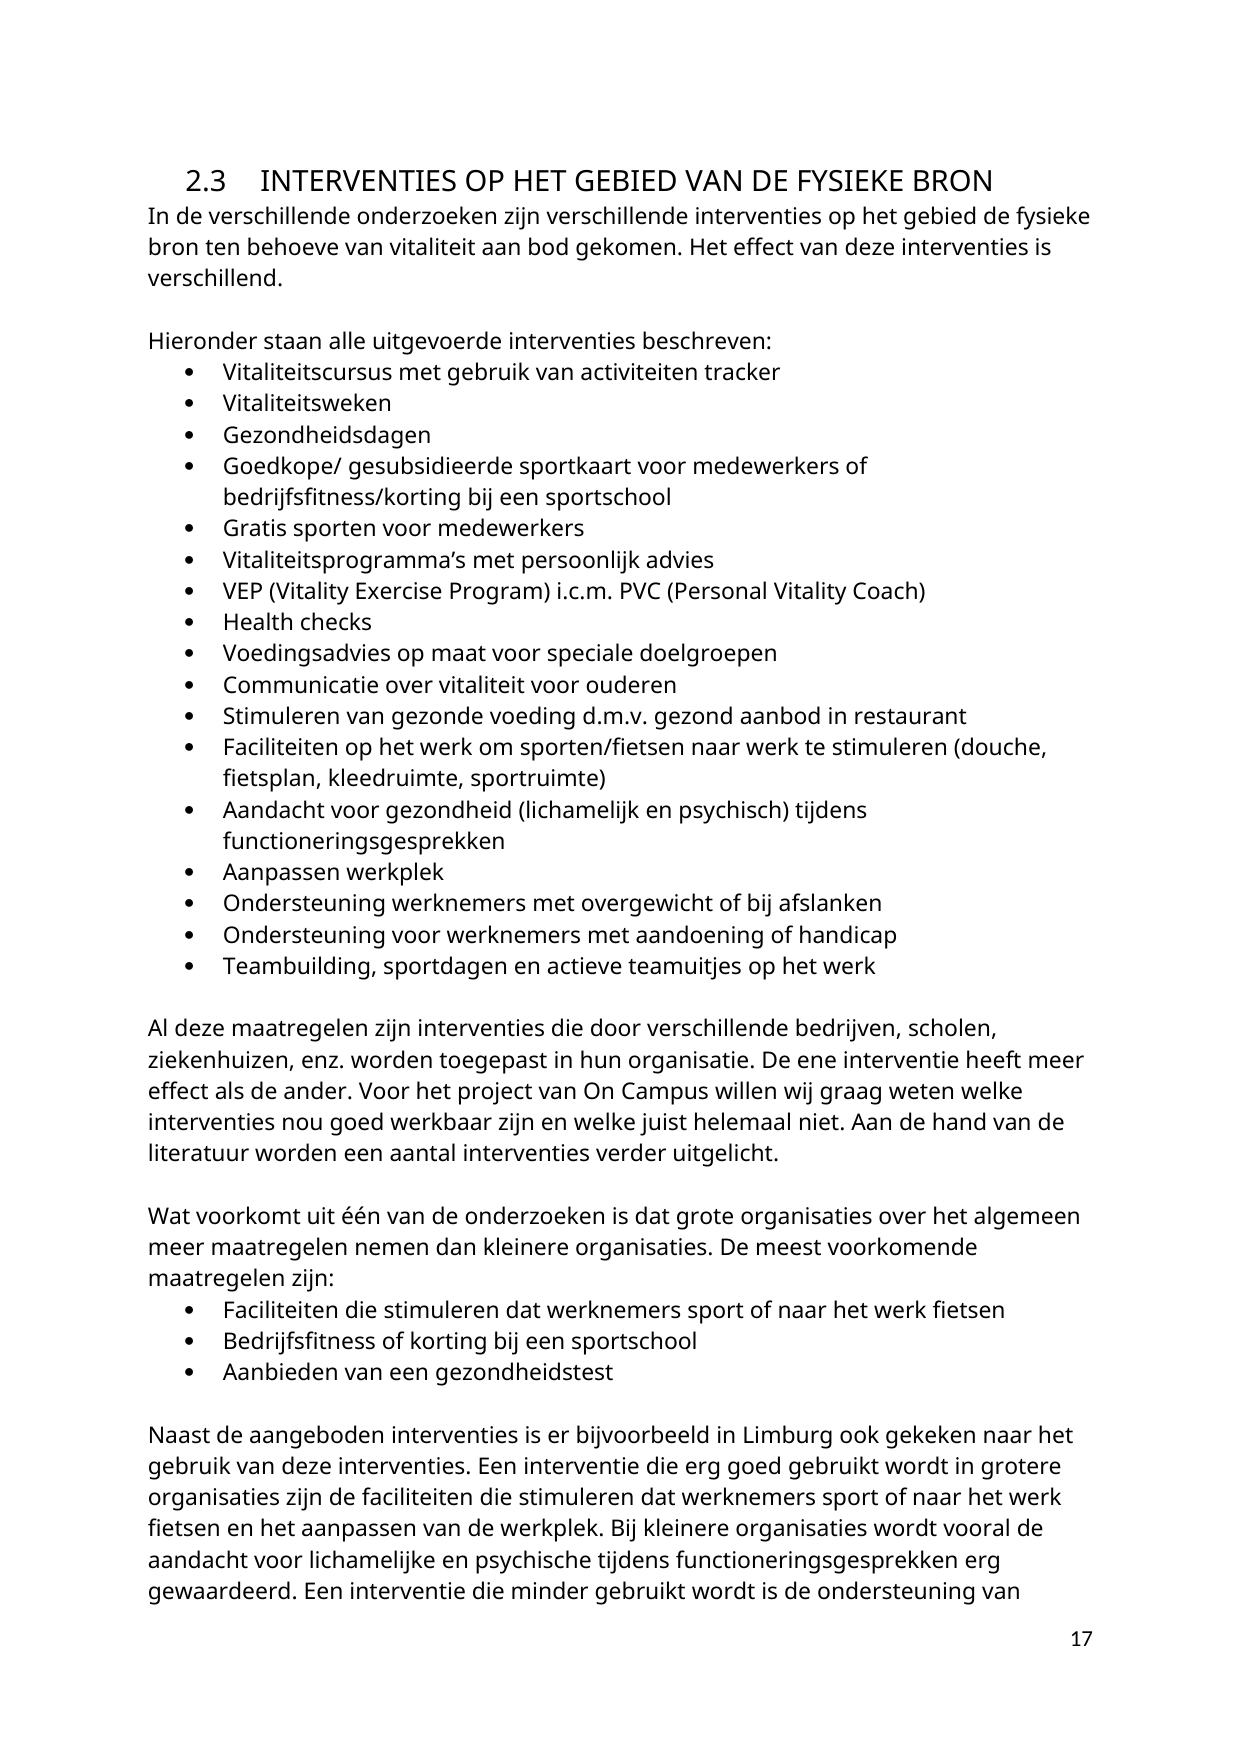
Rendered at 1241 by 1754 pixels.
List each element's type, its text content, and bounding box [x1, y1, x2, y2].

list Gratis sporten voor medewerkers [185, 512, 1093, 543]
list Faciliteiten op het werk om sporten/fietsen naar werk te stimuleren (douche, fietsplan, kleedruimte, sportruimte) [185, 731, 1093, 793]
text Hieronder staan alle uitgevoerde interventies beschreven: [148, 325, 1093, 356]
list Ondersteuning werknemers met overgewicht of bij afslanken [185, 887, 1093, 918]
text Al deze maatregelen zijn interventies die door verschillende bedrijven, scholen, ziekenhuizen, enz. worden toegepast in hun organisatie. De ene interventie heeft meer effect als de ander. Voor het project van On Campus willen wij graag weten welke interventies nou goed werkbaar zijn en welke juist helemaal niet. Aan de hand van de literatuur worden een aantal interventies verder uitgelicht. [148, 1012, 1093, 1168]
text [148, 1418, 1093, 1606]
list Aandacht voor gezondheid (lichamelijk en psychisch) tijdens functioneringsgesprekken [185, 793, 1093, 856]
list Bedrijfsfitness of korting bij een sportschool [185, 1325, 1093, 1356]
list Ondersteuning voor werknemers met aandoening of handicap [185, 918, 1093, 950]
text Wat voorkomt uit één van de onderzoeken is dat grote organisaties over het algemeen meer maatregelen nemen dan kleinere organisaties. De meest voorkomende maatregelen zijn: [148, 1200, 1093, 1293]
list VEP (Vitality Exercise Program) i.c.m. PVC (Personal Vitality Coach) [185, 575, 1093, 606]
list Communicatie over vitaliteit voor ouderen [185, 668, 1093, 700]
list Vitaliteitscursus met gebruik van activiteiten tracker [185, 356, 1093, 387]
list Aanpassen werkplek [185, 856, 1093, 887]
list Aanbieden van een gezondheidstest [185, 1356, 1093, 1387]
list Health checks [185, 606, 1093, 637]
list Vitaliteitsweken [185, 387, 1093, 418]
list Stimuleren van gezonde voeding d.m.v. gezond aanbod in restaurant [185, 700, 1093, 731]
list Goedkope/ gesubsidieerde sportkaart voor medewerkers of bedrijfsfitness/korting bij een sportschool [185, 450, 1093, 512]
list Vitaliteitsprogramma’s met persoonlijk advies [185, 543, 1093, 575]
list Interventies op het gebied van de fysieke bron [185, 160, 1093, 200]
list Voedingsadvies op maat voor speciale doelgroepen [185, 637, 1093, 668]
list Faciliteiten die stimuleren dat werknemers sport of naar het werk fietsen [185, 1293, 1093, 1325]
list Gezondheidsdagen [185, 418, 1093, 450]
text In de verschillende onderzoeken zijn verschillende interventies op het gebied de fysieke bron ten behoeve van vitaliteit aan bod gekomen. Het effect van deze interventies is verschillend. [148, 200, 1093, 293]
list Teambuilding, sportdagen en actieve teamuitjes op het werk [185, 950, 1093, 981]
